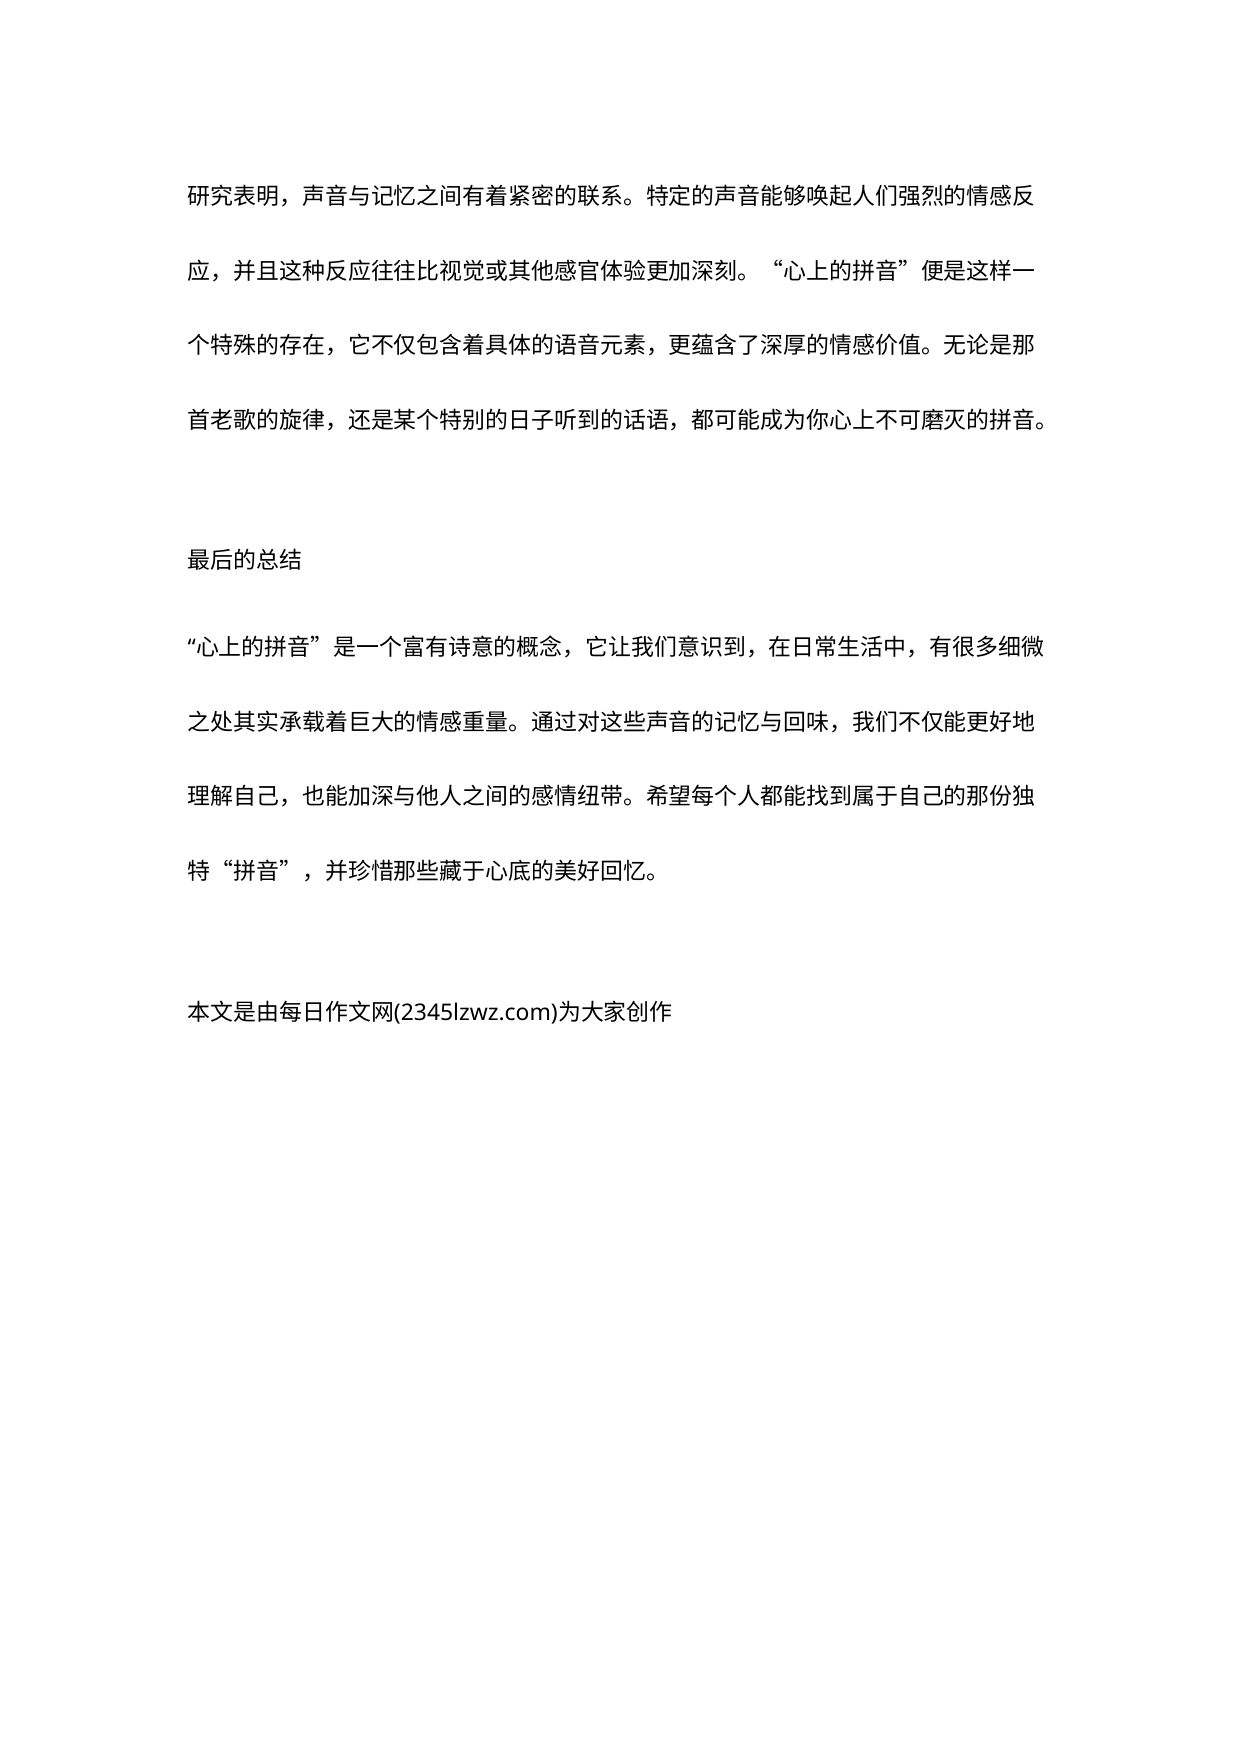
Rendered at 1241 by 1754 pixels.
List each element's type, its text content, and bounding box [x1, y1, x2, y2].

text 研究表明，声音与记忆之间有着紧密的联系。特定的声音能够唤起人们强烈的情感反应，并且这种反应往往比视觉或其他感官体验更加深刻。“心上的拼音”便是这样一个特殊的存在，它不仅包含着具体的语音元素，更蕴含了深厚的情感价值。无论是那首老歌的旋律，还是某个特别的日子听到的话语，都可能成为你心上不可磨灭的拼音。 [187, 162, 1053, 451]
text “心上的拼音”是一个富有诗意的概念，它让我们意识到，在日常生活中，有很多细微之处其实承载着巨大的情感重量。通过对这些声音的记忆与回味，我们不仅能更好地理解自己，也能加深与他人之间的感情纽带。希望每个人都能找到属于自己的那份独特“拼音”，并珍惜那些藏于心底的美好回忆。 [187, 613, 1053, 902]
text 本文是由每日作文网(2345lzwz.com)为大家创作 [187, 977, 1053, 1042]
text 最后的总结 [187, 526, 1053, 591]
